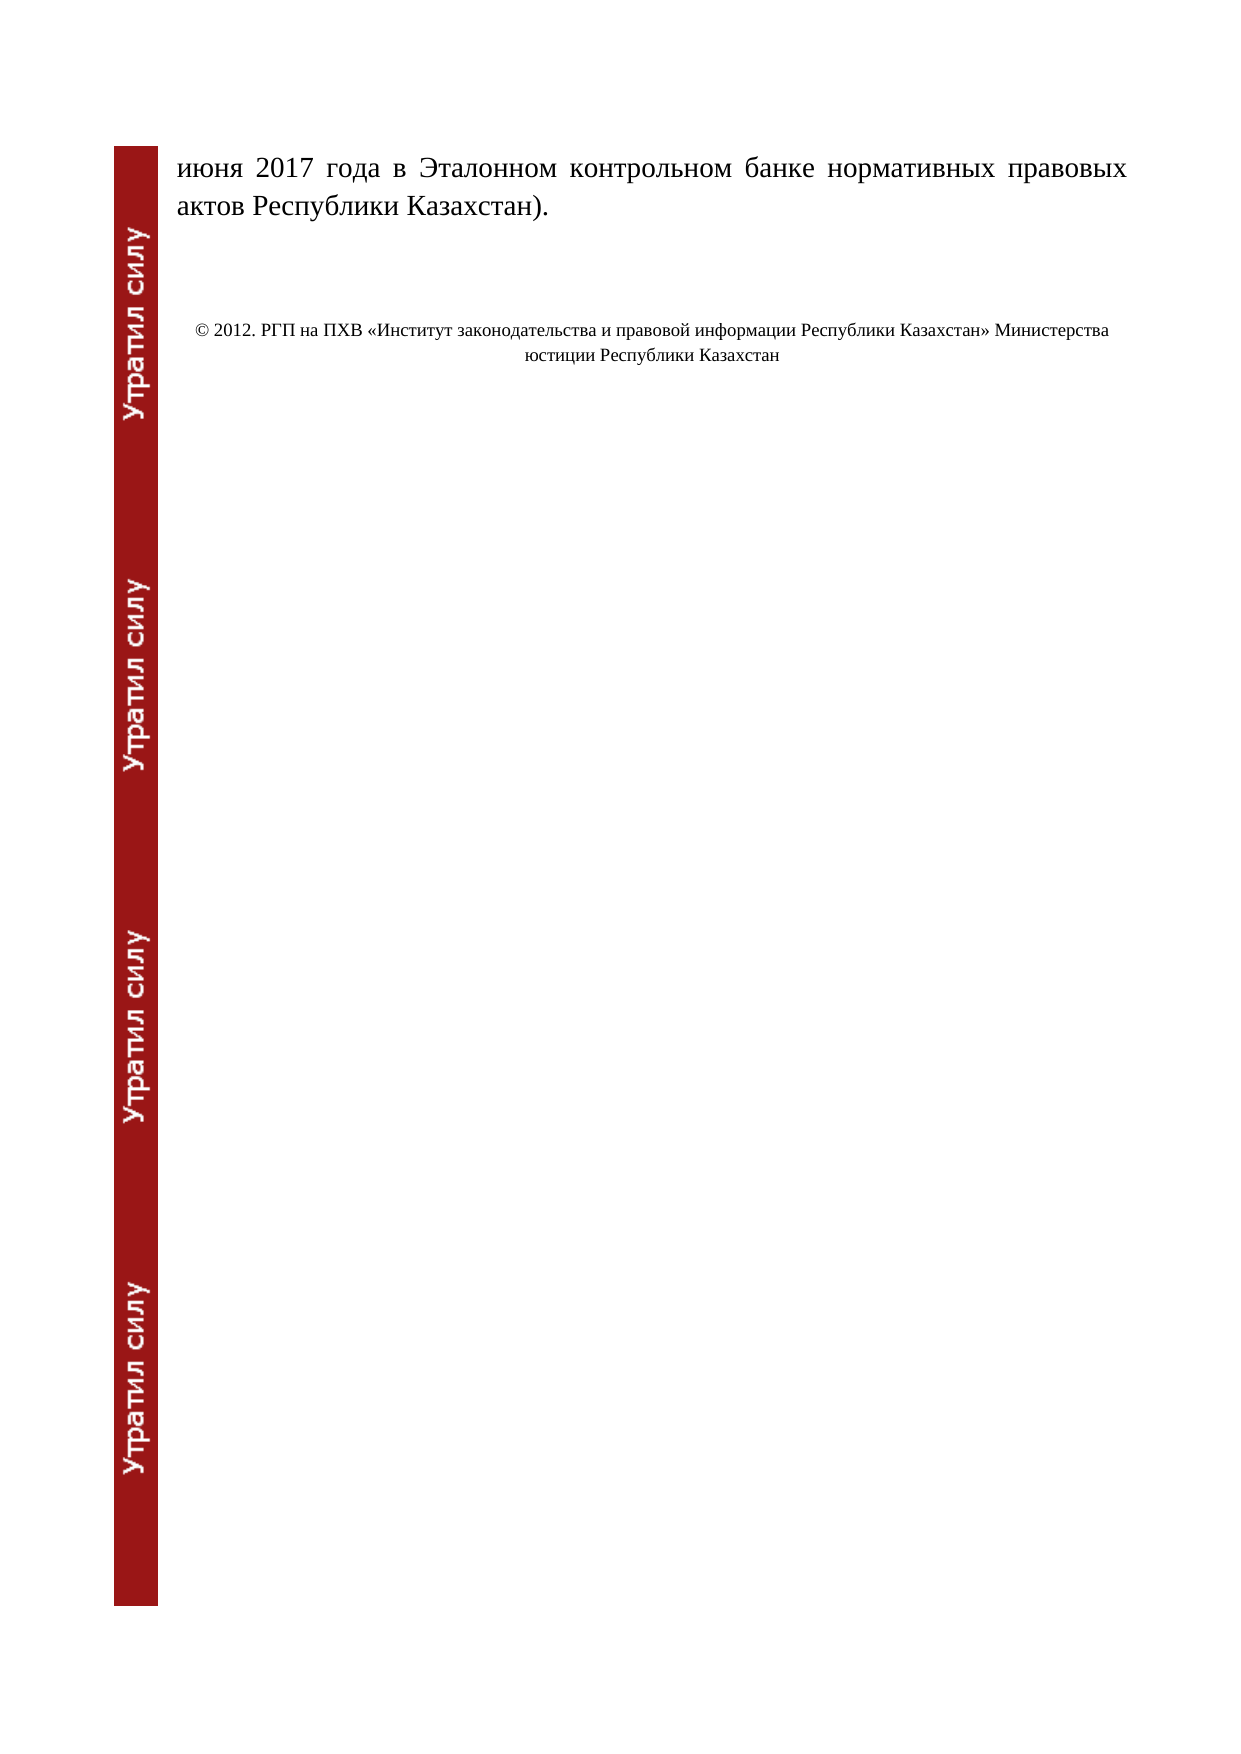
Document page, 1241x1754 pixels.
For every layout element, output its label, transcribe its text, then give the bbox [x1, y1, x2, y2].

text © 2012. РГП на ПХВ «Институт законодательства и правовой информации Республики Казахстан» Министерства юстиции Республики Казахстан [112, 319, 1128, 365]
picture [114, 222, 158, 319]
picture [114, 365, 158, 1606]
picture [114, 146, 158, 150]
